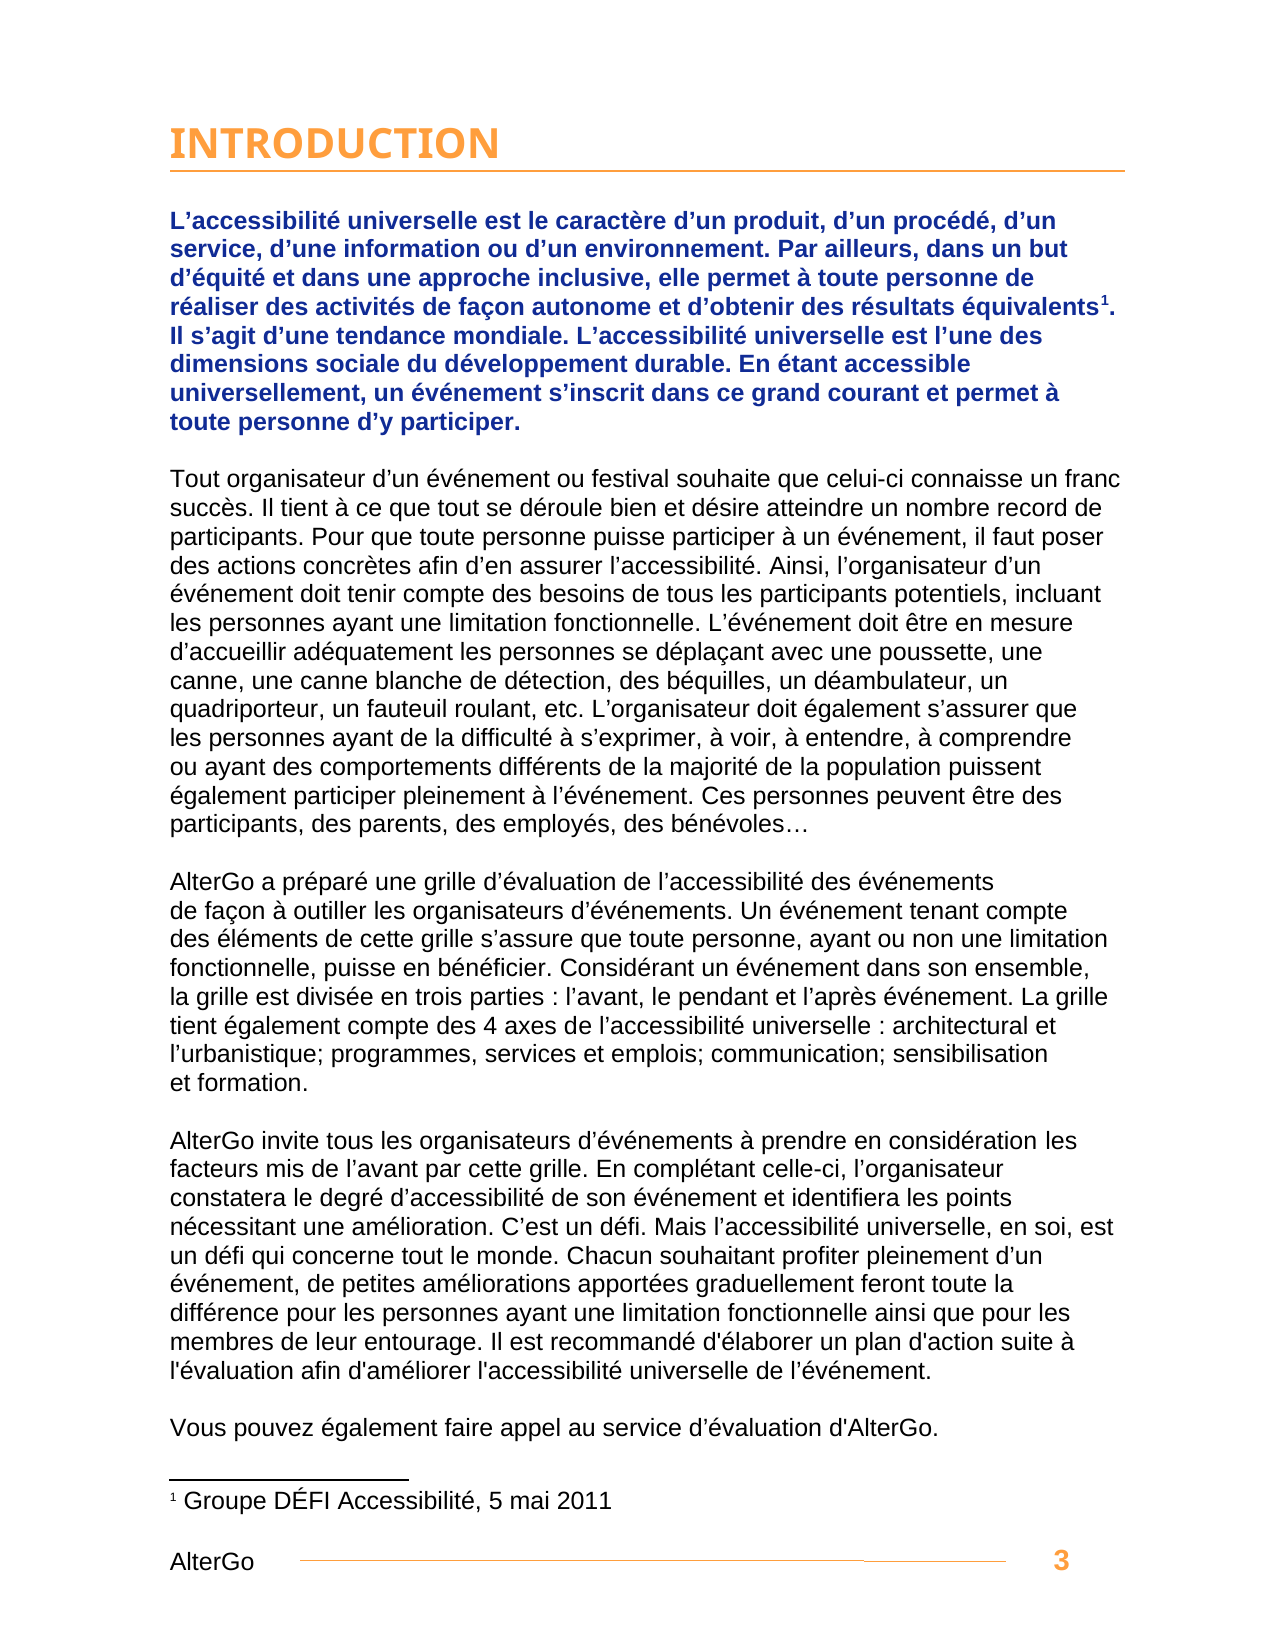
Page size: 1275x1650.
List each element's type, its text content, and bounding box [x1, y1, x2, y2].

text Tout organisateur d’un événement ou festival souhaite que celui-ci connaisse un franc succès. Il tient à ce que tout se déroule bien et désire atteindre un nombre record de participants. Pour que toute personne puisse participer à un événement, il faut poser des actions concrètes afin d’en assurer l’accessibilité. Ainsi, l’organisateur d’un événement doit tenir compte des besoins de tous les participants potentiels, incluant les personnes ayant une limitation fonctionnelle. L’événement doit être en mesure d’accueillir adéquatement les personnes se déplaçant avec une poussette, une canne, une canne blanche de détection, des béquilles, un déambulateur, un quadriporteur, un fauteuil roulant, etc. L’organisateur doit également s’assurer que [169, 464, 1125, 723]
title Introduction [169, 120, 1125, 172]
text L’accessibilité universelle est le caractère d’un produit, d’un procédé, d’un service, d’une information ou d’un environnement. Par ailleurs, dans un but d’équité et dans une approche inclusive, elle permet à toute personne de réaliser des activités de façon autonome et d’obtenir des résultats équivalents. Il s’agit d’une tendance mondiale. L’accessibilité universelle est l’une des dimensions sociale du développement durable. En étant accessible universellement, un événement s’inscrit dans ce grand courant et permet à toute personne d’y participer. [169, 206, 1125, 436]
text AlterGo invite tous les organisateurs d’événements à prendre en considération les facteurs mis de l’avant par cette grille. En complétant celle-ci, l’organisateur constatera le degré d’accessibilité de son événement et identifiera les points nécessitant une amélioration. C’est un défi. Mais l’accessibilité universelle, en soi, est un défi qui concerne tout le monde. Chacun souhaitant profiter pleinement d’un événement, de petites améliorations apportées graduellement feront toute la différence pour les personnes ayant une limitation fonctionnelle ainsi que pour les membres de leur entourage. Il est recommandé d'élaborer un plan d'action suite à l'évaluation afin d'améliorer l'accessibilité universelle de l’événement. [169, 1126, 1125, 1384]
text Vous pouvez également faire appel au service d’évaluation d'AlterGo. [169, 1413, 1125, 1442]
text des éléments de cette grille s’assure que toute personne, ayant ou non une limitation fonctionnelle, puisse en bénéficier. Considérant un événement dans son ensemble, [169, 924, 1125, 982]
text ou ayant des comportements différents de la majorité de la population puissent également participer pleinement à l’événement. Ces personnes peuvent être des participants, des parents, des employés, des bénévoles… [169, 752, 1125, 838]
text AlterGo a préparé une grille d’évaluation de l’accessibilité des événements [169, 867, 1125, 896]
text de façon à outiller les organisateurs d’événements. Un événement tenant compte [169, 896, 1125, 924]
text la grille est divisée en trois parties : l’avant, le pendant et l’après événement. La grille tient également compte des 4 axes de l’accessibilité universelle : architectural et l’urbanistique; programmes, services et emplois; communication; sensibilisation [169, 982, 1125, 1068]
text et formation. [169, 1068, 1125, 1097]
text les personnes ayant de la difficulté à s’exprimer, à voir, à entendre, à comprendre [169, 723, 1125, 752]
